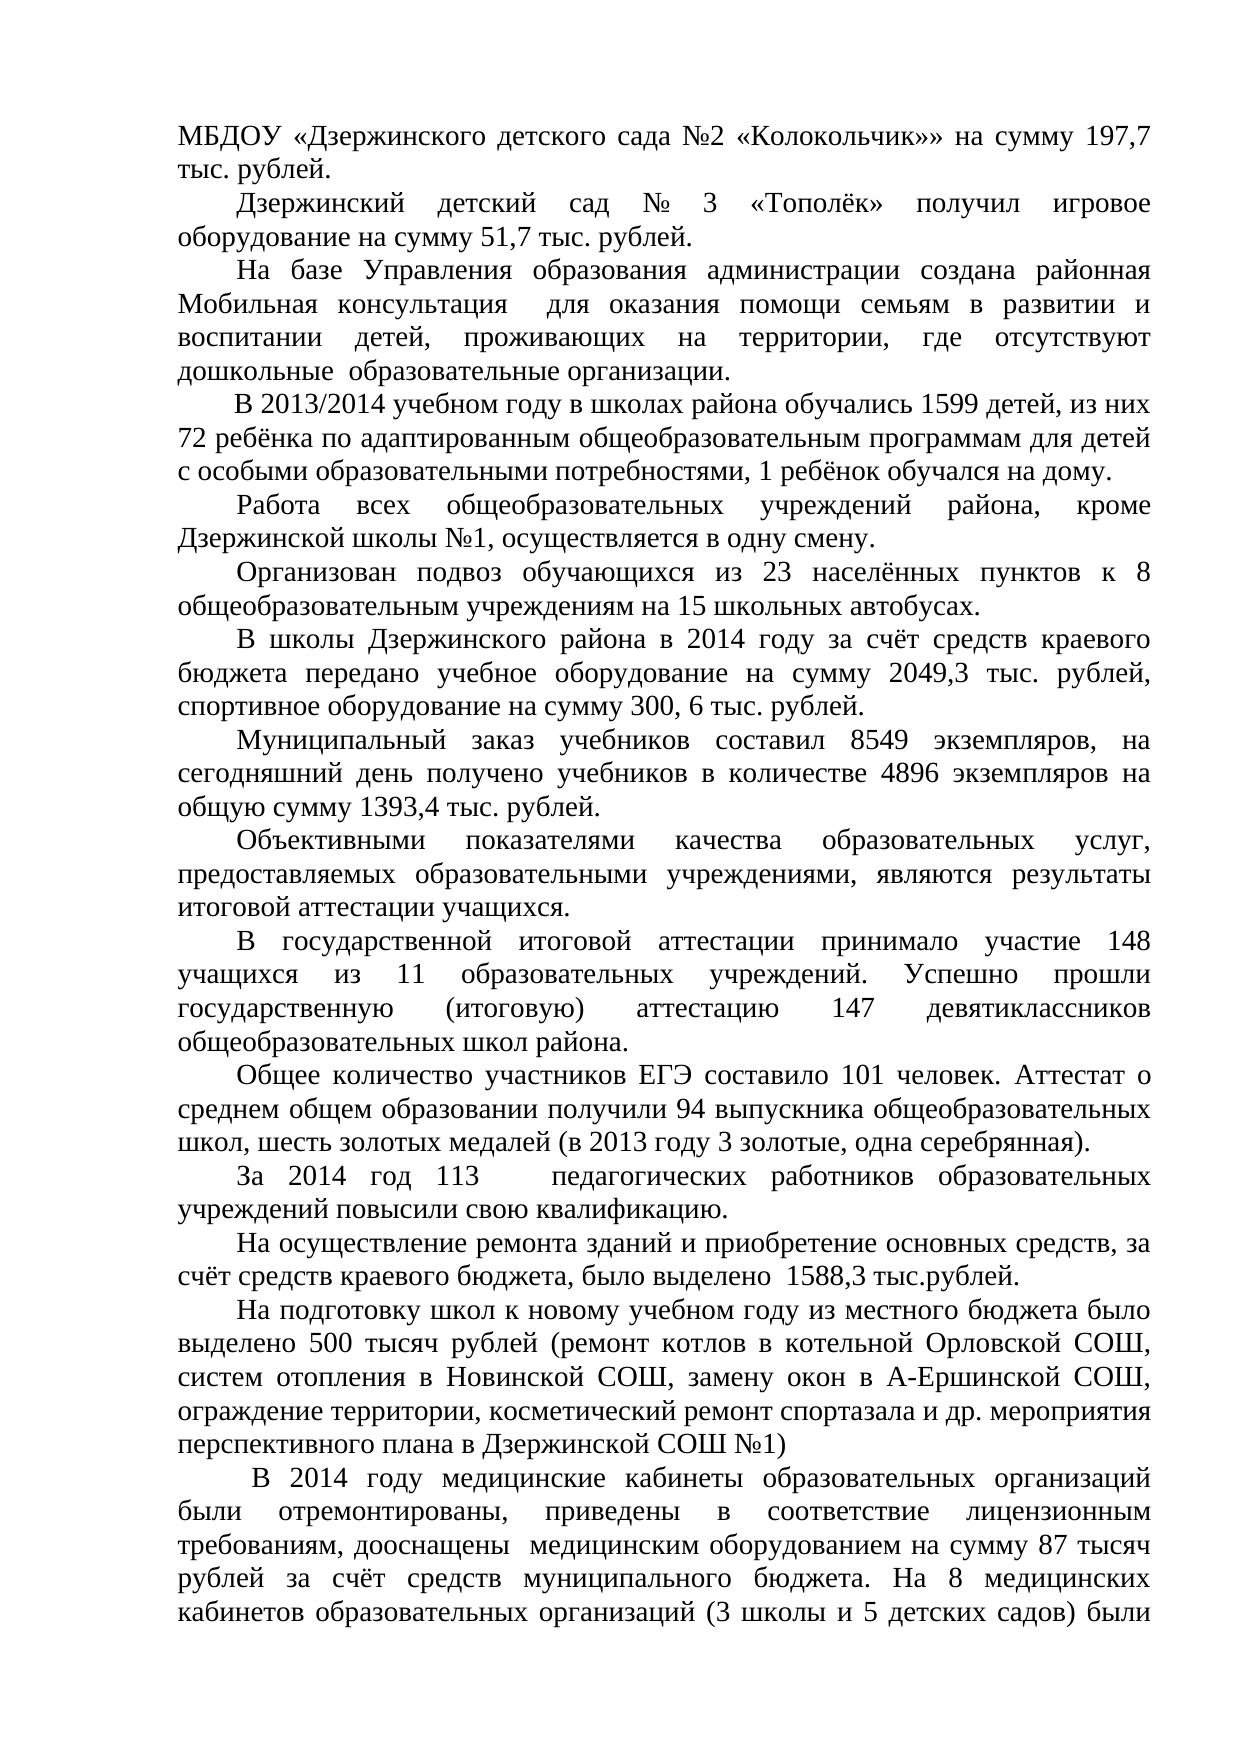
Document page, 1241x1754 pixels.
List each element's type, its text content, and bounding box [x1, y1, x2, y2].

text Объективными показателями качества образовательных услуг, предоставляемых образовательными учреждениями, являются результаты итоговой аттестации учащихся. [177, 822, 1152, 923]
text Работа всех общеобразовательных учреждений района, кроме Дзержинской школы №1, осуществляется в одну смену. [177, 487, 1152, 554]
text На базе Управления образования администрации создана районная Мобильная консультация для оказания помощи семьям в развитии и воспитании детей, проживающих на территории, где отсутствуют дошкольные образовательные организации. [177, 252, 1152, 386]
text За 2014 год 113 педагогических работников образовательных учреждений повысили свою квалификацию. [177, 1158, 1152, 1225]
text В государственной итоговой аттестации принимало участие 148 учащихся из 11 образовательных учреждений. Успешно прошли государственную (итоговую) аттестацию 147 девятиклассников общеобразовательных школ района. [177, 923, 1152, 1057]
text Общее количество участников ЕГЭ составило 101 человек. Аттестат о среднем общем образовании получили 94 выпускника общеобразовательных школ, шесть золотых медалей (в 2013 году 3 золотые, одна серебрянная). [177, 1057, 1152, 1158]
text Дзержинский детский сад № 3 «Тополёк» получил игровое оборудование на сумму 51,7 тыс. рублей. [177, 185, 1152, 252]
text Организован подвоз обучающихся из 23 населённых пунктов к 8 общеобразовательным учреждениям на 15 школьных автобусах. [177, 554, 1152, 621]
text Муниципальный заказ учебников составил 8549 экземпляров, на сегодняшний день получено учебников в количестве 4896 экземпляров на общую сумму 1393,4 тыс. рублей. [177, 722, 1152, 822]
text В 2013/2014 учебном году в школах района обучались 1599 детей, из них 72 ребёнка по адаптированным общеобразовательным программам для детей с особыми образовательными потребностями, 1 ребёнок обучался на дому. [177, 386, 1152, 487]
text На осуществление ремонта зданий и приобретение основных средств, за счёт средств краевого бюджета, было выделено 1588,3 тыс.рублей. [177, 1225, 1152, 1292]
text На подготовку школ к новому учебном году из местного бюджета было выделено 500 тысяч рублей (ремонт котлов в котельной Орловской СОШ, систем отопления в Новинской СОШ, замену окон в А-Ершинской СОШ, ограждение территории, косметический ремонт спортазала и др. мероприятия перспективного плана в Дзержинской СОШ №1) [177, 1292, 1152, 1460]
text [177, 118, 1152, 185]
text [177, 1460, 1152, 1627]
text В школы Дзержинского района в 2014 году за счёт средств краевого бюджета передано учебное оборудование на сумму 2049,3 тыс. рублей, спортивное оборудование на сумму 300, 6 тыс. рублей. [177, 621, 1152, 722]
